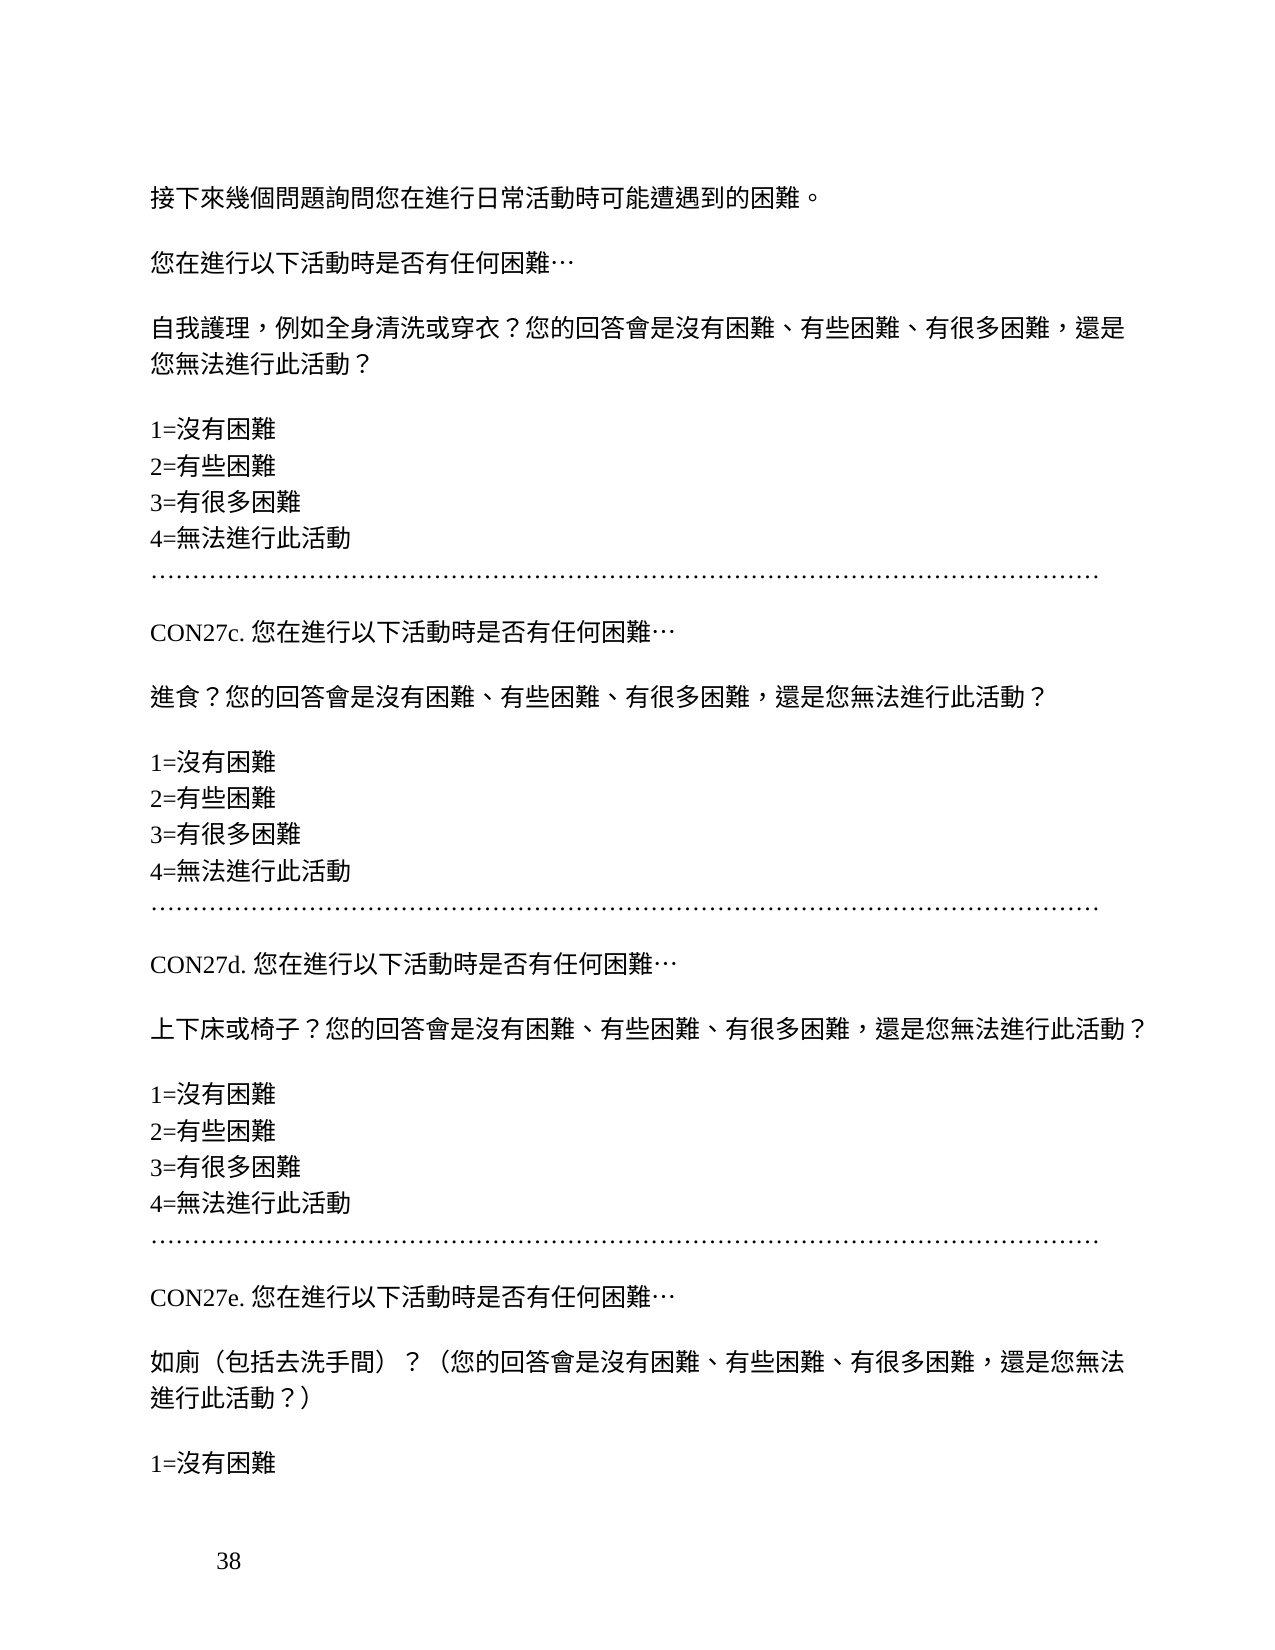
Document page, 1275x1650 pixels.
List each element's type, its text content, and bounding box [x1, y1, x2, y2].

text CON27d. 您在進行以下活動時是否有任何困難… [150, 945, 1125, 981]
text CON27e. 您在進行以下活動時是否有任何困難… [150, 1277, 1125, 1314]
text 3=有很多困難 [150, 1147, 1125, 1184]
text 4=無法進行此活動 [150, 519, 1125, 555]
text 自我護理，例如全身清洗或穿衣？您的回答會是沒有困難、有些困難、有很多困難，還是您無法進行此活動？ [150, 309, 1125, 381]
text 上下床或椅子？您的回答會是沒有困難、有些困難、有很多困難，還是您無法進行此活動？ [150, 1010, 1125, 1046]
text 1=沒有困難 [150, 1075, 1125, 1111]
text 進食？您的回答會是沒有困難、有些困難、有很多困難，還是您無法進行此活動？ [150, 677, 1125, 714]
text 2=有些困難 [150, 446, 1125, 482]
text 您在進行以下活動時是否有任何困難… [150, 244, 1125, 280]
text 接下來幾個問題詢問您在進行日常活動時可能遭遇到的困難。 [150, 179, 1125, 215]
text CON27c. 您在進行以下活動時是否有任何困難… [150, 612, 1125, 649]
text 3=有很多困難 [150, 482, 1125, 519]
text 1=沒有困難 [150, 742, 1125, 779]
text 1=沒有困難 [150, 410, 1125, 446]
text …………………………………………………………………………………………………… [150, 887, 1125, 916]
text 4=無法進行此活動 [150, 1184, 1125, 1220]
text …………………………………………………………………………………………………… [150, 555, 1125, 584]
text 3=有很多困難 [150, 815, 1125, 851]
text 2=有些困難 [150, 779, 1125, 815]
text 1=沒有困難 [150, 1444, 1125, 1480]
text 2=有些困難 [150, 1111, 1125, 1147]
text 如廁（包括去洗手間）？（您的回答會是沒有困難、有些困難、有很多困難，還是您無法進行此活動？） [150, 1342, 1125, 1415]
text …………………………………………………………………………………………………… [150, 1220, 1125, 1249]
text 4=無法進行此活動 [150, 851, 1125, 887]
